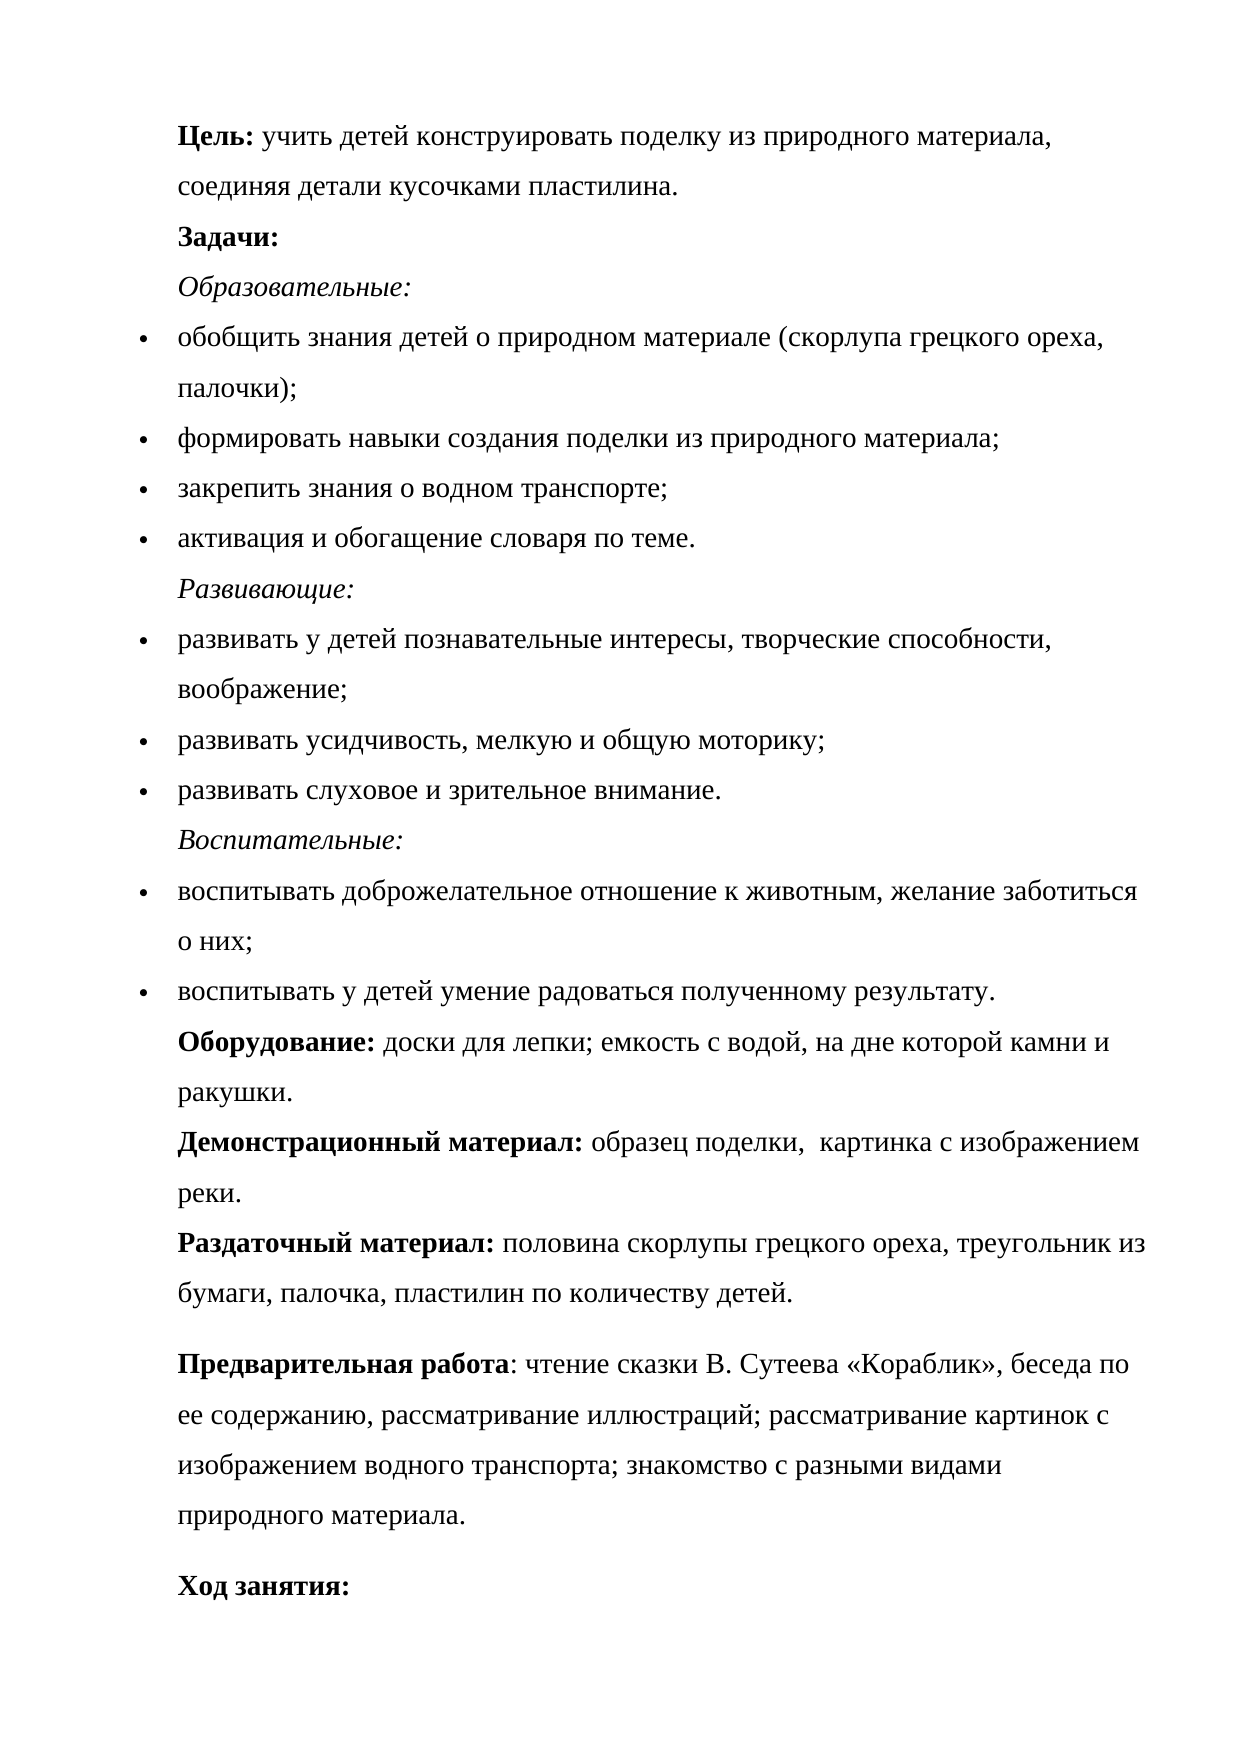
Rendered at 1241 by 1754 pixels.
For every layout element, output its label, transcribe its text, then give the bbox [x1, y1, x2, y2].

list закрепить знания о водном транспорте; [140, 470, 1152, 504]
text Задачи: [177, 219, 1152, 252]
text Предварительная работа: чтение сказки В. Сутеева «Кораблик», беседа по ее содержанию, рассматривание иллюстраций; рассматривание картинок с изображением водного транспорта; знакомство с разными видами природного материала. [177, 1346, 1152, 1531]
list развивать слуховое и зрительное внимание. [140, 772, 1152, 806]
list развивать усидчивость, мелкую и общую моторику; [140, 722, 1152, 755]
text Образовательные: [177, 269, 1152, 303]
list обобщить знания детей о природном материале (скорлупа грецкого ореха, палочки); [140, 319, 1152, 403]
text Раздаточный материал: половина скорлупы грецкого ореха, треугольник из бумаги, палочка, пластилин по количеству детей. [177, 1225, 1152, 1309]
text Воспитательные: [177, 822, 1152, 856]
text Ход занятия: [177, 1568, 1152, 1602]
text Развивающие: [177, 571, 1152, 604]
list воспитывать доброжелательное отношение к животным, желание заботиться о них; [140, 873, 1152, 957]
list активация и обогащение словаря по теме. [140, 521, 1152, 554]
list формировать навыки создания поделки из природного материала; [140, 420, 1152, 453]
text Цель: учить детей конструировать поделку из природного материала, соединяя детали кусочками пластилина. [177, 118, 1152, 202]
list развивать у детей познавательные интересы, творческие способности, воображение; [140, 621, 1152, 705]
list воспитывать у детей умение радоваться полученному результату. [140, 973, 1152, 1007]
text Оборудование: доски для лепки; емкость с водой, на дне которой камни и ракушки. [177, 1024, 1152, 1108]
text Демонстрационный материал: образец поделки, картинка с изображением реки. [177, 1124, 1152, 1208]
